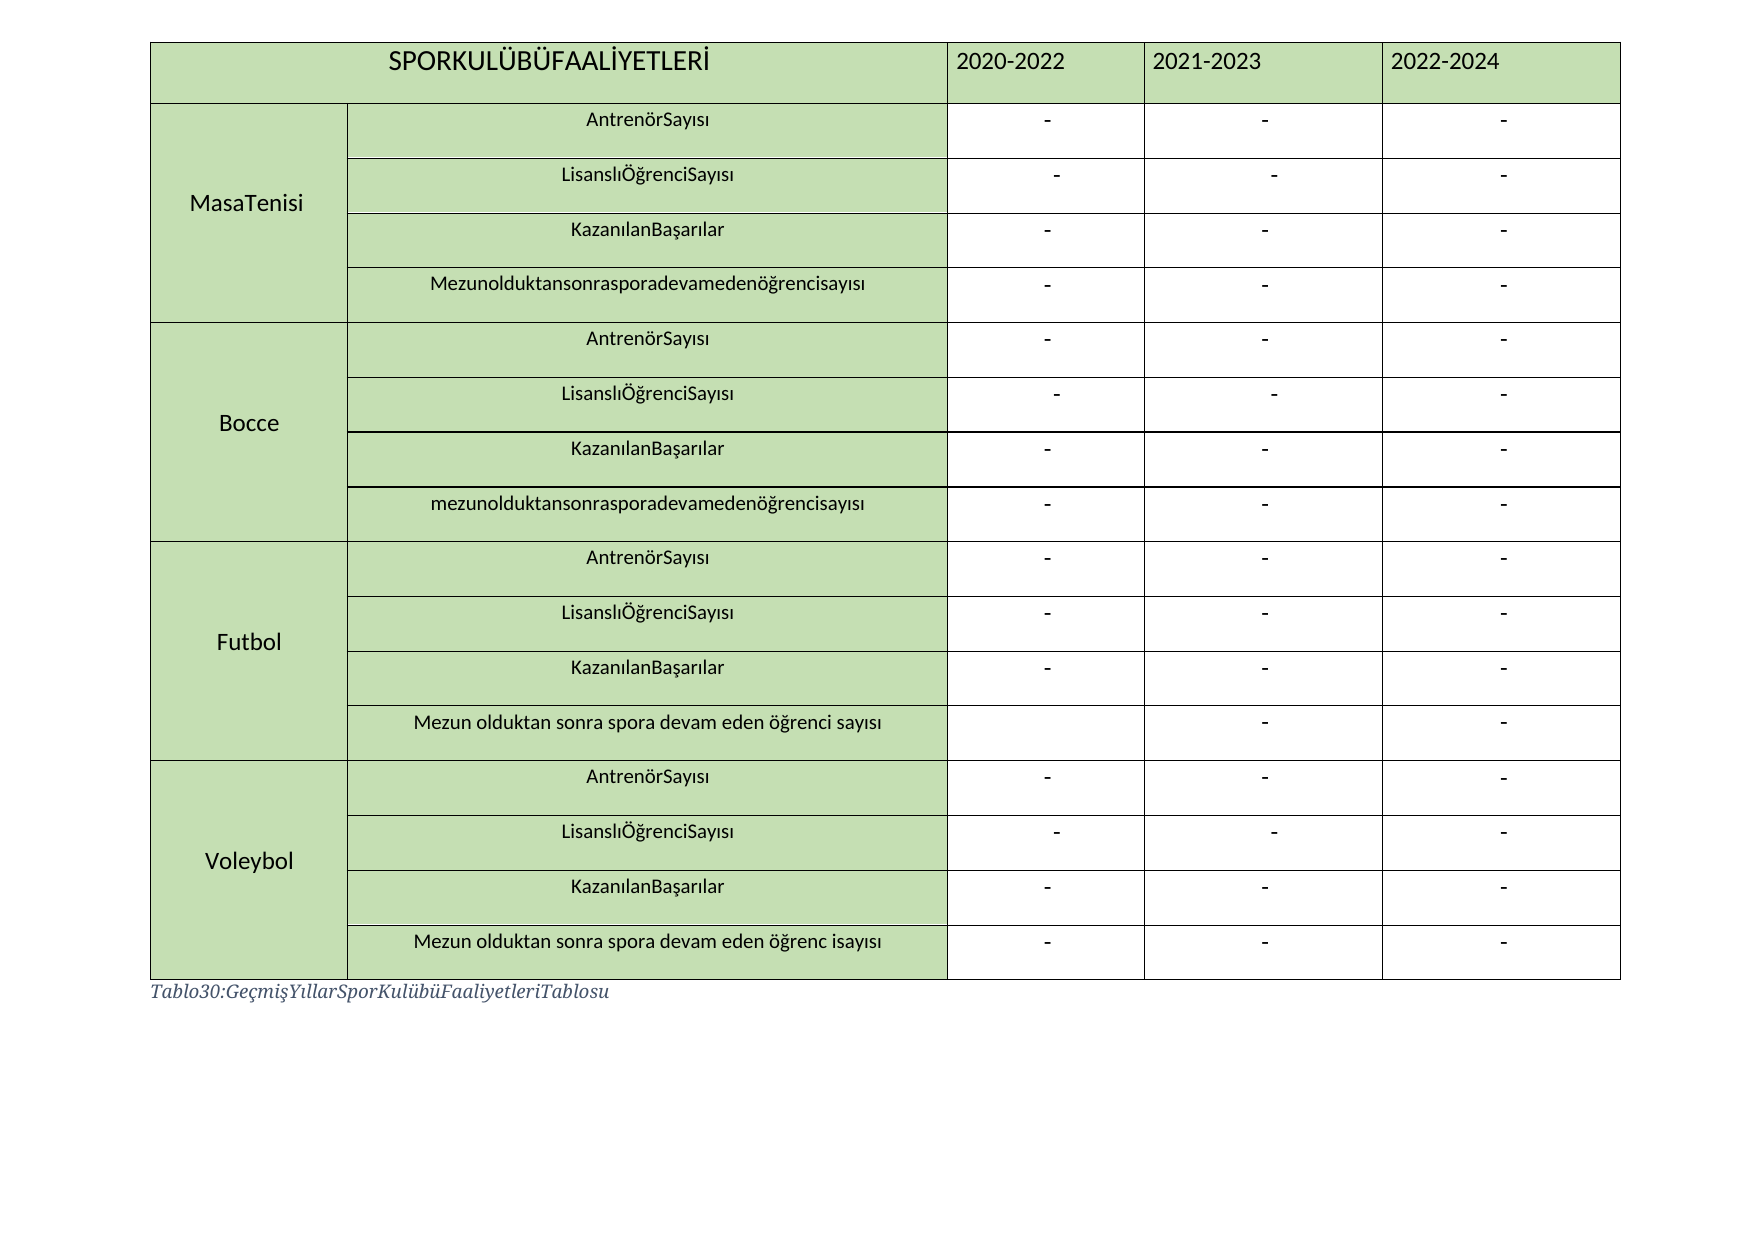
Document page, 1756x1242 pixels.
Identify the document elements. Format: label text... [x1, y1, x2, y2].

table_cell LisanslıÖğrenciSayısı [348, 159, 947, 212]
table_cell - [948, 214, 1144, 267]
table_cell - [948, 652, 1144, 705]
table_cell - [948, 926, 1144, 979]
table_cell - [1145, 706, 1382, 760]
table_cell - [948, 378, 1144, 431]
table_cell - [948, 268, 1144, 322]
table_cell - [948, 104, 1144, 157]
table_cell - [1383, 214, 1620, 267]
table_cell - [1383, 104, 1620, 157]
table_cell AntrenörSayısı [348, 323, 947, 377]
table_cell - [1145, 597, 1382, 651]
table_cell - [1383, 433, 1620, 486]
table_cell - [948, 761, 1144, 815]
table_cell - [1383, 871, 1620, 924]
table_cell - [1145, 378, 1382, 431]
table_cell - [1383, 761, 1620, 815]
table_header SPORKULÜBÜFAALİYETLERİ [151, 43, 947, 103]
table_cell - [948, 597, 1144, 651]
table_cell - [1383, 926, 1620, 979]
table_cell Mezun olduktan sonra spora devam eden öğrenci sayısı [348, 706, 947, 760]
table_cell KazanılanBaşarılar [348, 652, 947, 705]
table_cell - [1145, 652, 1382, 705]
table_cell - [1145, 214, 1382, 267]
table_cell - [1145, 104, 1382, 157]
table_cell Futbol [151, 542, 347, 760]
table_cell - [948, 159, 1144, 212]
table_cell MasaTenisi [151, 104, 347, 322]
table_cell [948, 706, 1144, 760]
table_cell - [1145, 159, 1382, 212]
table_cell - [948, 488, 1144, 541]
table_cell - [1145, 816, 1382, 870]
table_cell - [1145, 542, 1382, 596]
table_cell - [1383, 652, 1620, 705]
table_cell LisanslıÖğrenciSayısı [348, 816, 947, 870]
table_cell KazanılanBaşarılar [348, 214, 947, 267]
table_cell - [948, 542, 1144, 596]
table_cell - [1145, 488, 1382, 541]
table_cell - [948, 871, 1144, 924]
table_cell KazanılanBaşarılar [348, 433, 947, 486]
table_cell - [1383, 323, 1620, 377]
table_cell - [1383, 542, 1620, 596]
table_cell - [1145, 871, 1382, 924]
text Tablo30:GeçmişYıllarSporKulübüFaaliyetleriTablosu [150, 980, 1659, 1003]
table_cell - [1383, 816, 1620, 870]
table_cell - [1383, 488, 1620, 541]
table_cell AntrenörSayısı [348, 761, 947, 815]
table_cell Voleybol [151, 761, 347, 979]
table_header 2020-2022 [948, 43, 1144, 103]
table_cell - [1383, 597, 1620, 651]
table_cell - [948, 323, 1144, 377]
table_cell - [1145, 433, 1382, 486]
table_cell - [1383, 706, 1620, 760]
table_cell - [948, 816, 1144, 870]
table_cell Mezun olduktan sonra spora devam eden öğrenc isayısı [348, 926, 947, 979]
table_cell Bocce [151, 323, 347, 541]
table_cell - [1145, 926, 1382, 979]
table_cell KazanılanBaşarılar [348, 871, 947, 924]
table_cell Mezunolduktansonrasporadevamedenöğrencisayısı [348, 268, 947, 322]
table_cell - [1145, 268, 1382, 322]
table_cell mezunolduktansonrasporadevamedenöğrencisayısı [348, 488, 947, 541]
table_cell - [1383, 159, 1620, 212]
table_header 2022-2024 [1383, 43, 1620, 103]
table_cell LisanslıÖğrenciSayısı [348, 597, 947, 651]
table_cell LisanslıÖğrenciSayısı [348, 378, 947, 431]
table_header 2021-2023 [1145, 43, 1382, 103]
table_cell - [1383, 378, 1620, 431]
table_cell - [948, 433, 1144, 486]
table_cell AntrenörSayısı [348, 104, 947, 157]
table_cell - [1145, 323, 1382, 377]
table_cell AntrenörSayısı [348, 542, 947, 596]
table_cell - [1145, 761, 1382, 815]
table_cell - [1383, 268, 1620, 322]
